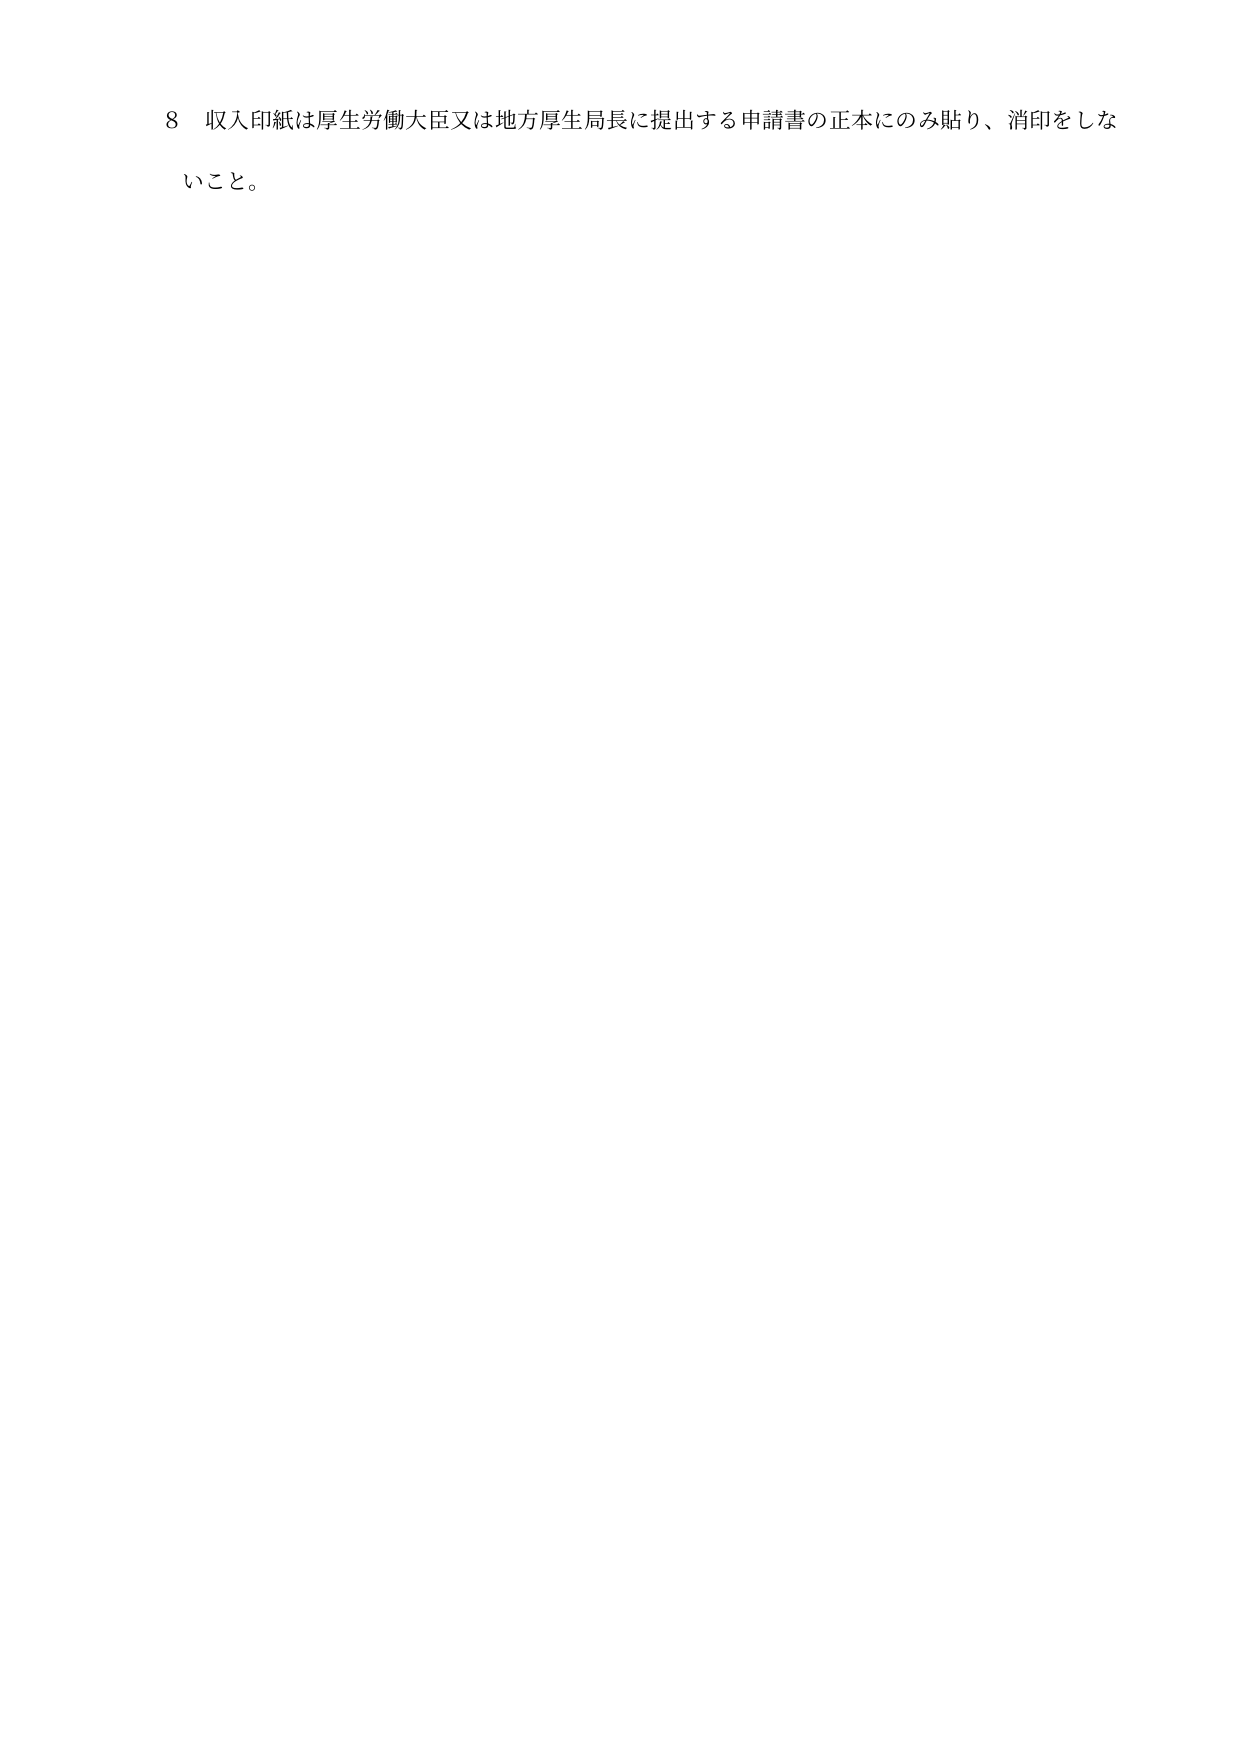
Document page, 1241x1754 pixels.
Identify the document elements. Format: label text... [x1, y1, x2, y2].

text ８ 収入印紙は厚生労働大臣又は地方厚生局長に提出する申請書の正本にのみ貼り、消印をしないこと。 [161, 89, 1122, 210]
